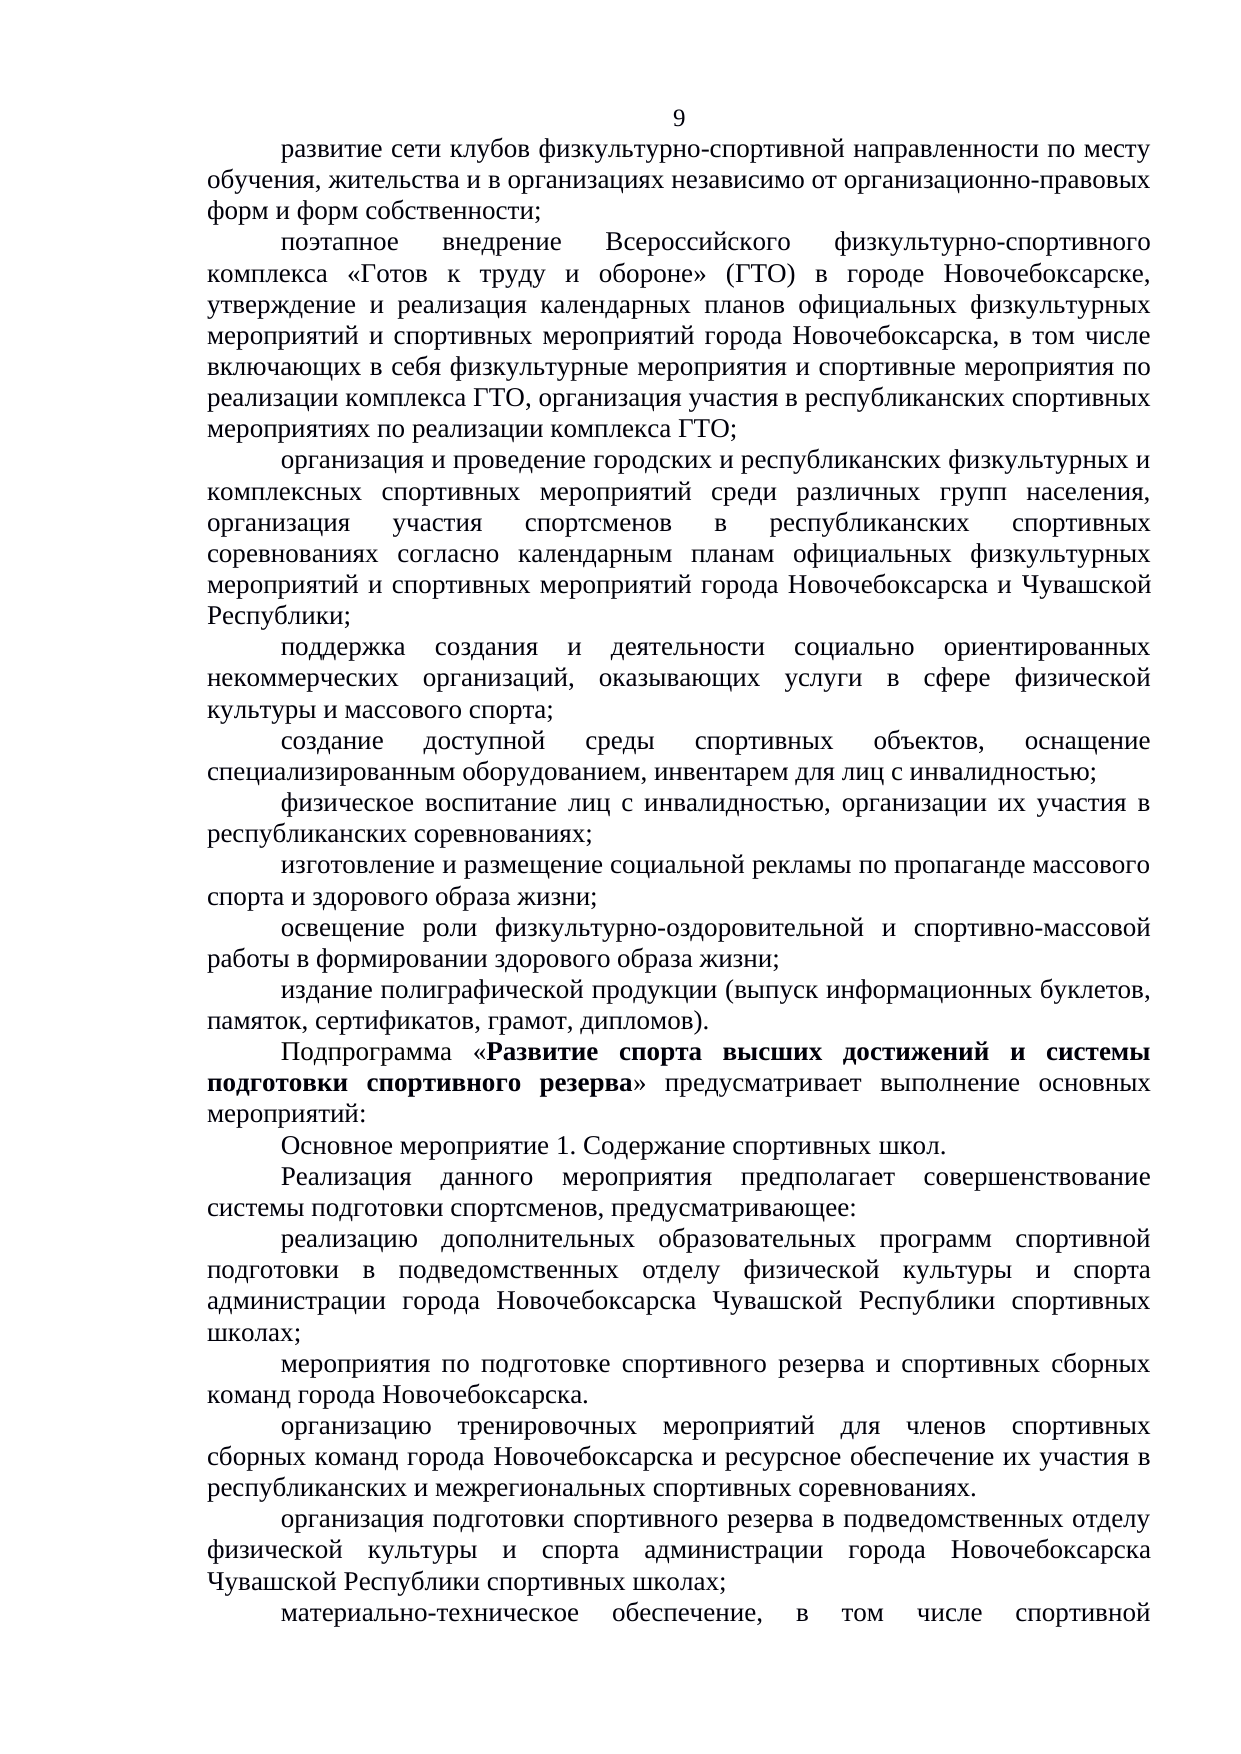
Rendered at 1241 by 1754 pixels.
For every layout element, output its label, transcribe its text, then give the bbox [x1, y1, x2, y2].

text создание доступной среды спортивных объектов, оснащение специализированным оборудованием, инвентарем для лиц с инвалидностью; [207, 724, 1152, 786]
text развитие сети клубов физкультурно-спортивной направленности по месту обучения, жительства и в организациях независимо от организационно-правовых форм и форм собственности; [207, 132, 1152, 226]
text Реализация данного мероприятия предполагает совершенствование системы подготовки спортсменов, предусматривающее: [207, 1160, 1152, 1222]
text изготовление и размещение социальной рекламы по пропаганде массового спорта и здорового образа жизни; [207, 848, 1152, 911]
text реализацию дополнительных образовательных программ спортивной подготовки в подведомственных отделу физической культуры и спорта администрации города Новочебоксарска Чувашской Республики спортивных школах; [207, 1222, 1152, 1347]
text физическое воспитание лиц с инвалидностью, организации их участия в республиканских соревнованиях; [207, 786, 1152, 848]
text освещение роли физкультурно-оздоровительной и спортивно-массовой работы в формировании здорового образа жизни; [207, 911, 1152, 973]
text мероприятия по подготовке спортивного резерва и спортивных сборных команд города Новочебоксарска. [207, 1347, 1152, 1409]
text организацию тренировочных мероприятий для членов спортивных сборных команд города Новочебоксарска и ресурсное обеспечение их участия в республиканских и межрегиональных спортивных соревнованиях. [207, 1409, 1152, 1502]
text поддержка создания и деятельности социально ориентированных некоммерческих организаций, оказывающих услуги в сфере физической культуры и массового спорта; [207, 630, 1152, 724]
text Подпрограмма «Развитие спорта высших достижений и системы подготовки спортивного резерва» предусматривает выполнение основных мероприятий: [207, 1035, 1152, 1129]
text издание полиграфической продукции (выпуск информационных буклетов, памяток, сертификатов, грамот, дипломов). [207, 973, 1152, 1035]
text Основное мероприятие 1. Содержание спортивных школ. [207, 1129, 1152, 1160]
text организация подготовки спортивного резерва в подведомственных отделу физической культуры и спорта администрации города Новочебоксарска Чувашской Республики спортивных школах; [207, 1502, 1152, 1596]
text организация и проведение городских и республиканских физкультурных и комплексных спортивных мероприятий среди различных групп населения, организация участия спортсменов в республиканских спортивных соревнованиях согласно календарным планам официальных физкультурных мероприятий и спортивных мероприятий города Новочебоксарска и Чувашской Республики; [207, 443, 1152, 630]
text поэтапное внедрение Всероссийского физкультурно-спортивного комплекса «Готов к труду и обороне» (ГТО) в городе Новочебоксарске, утверждение и реализация календарных планов официальных физкультурных мероприятий и спортивных мероприятий города Новочебоксарска, в том числе включающих в себя физкультурные мероприятия и спортивные мероприятия по реализации комплекса ГТО, организация участия в республиканских спортивных мероприятиях по реализации комплекса ГТО; [207, 226, 1152, 443]
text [207, 1596, 1152, 1627]
